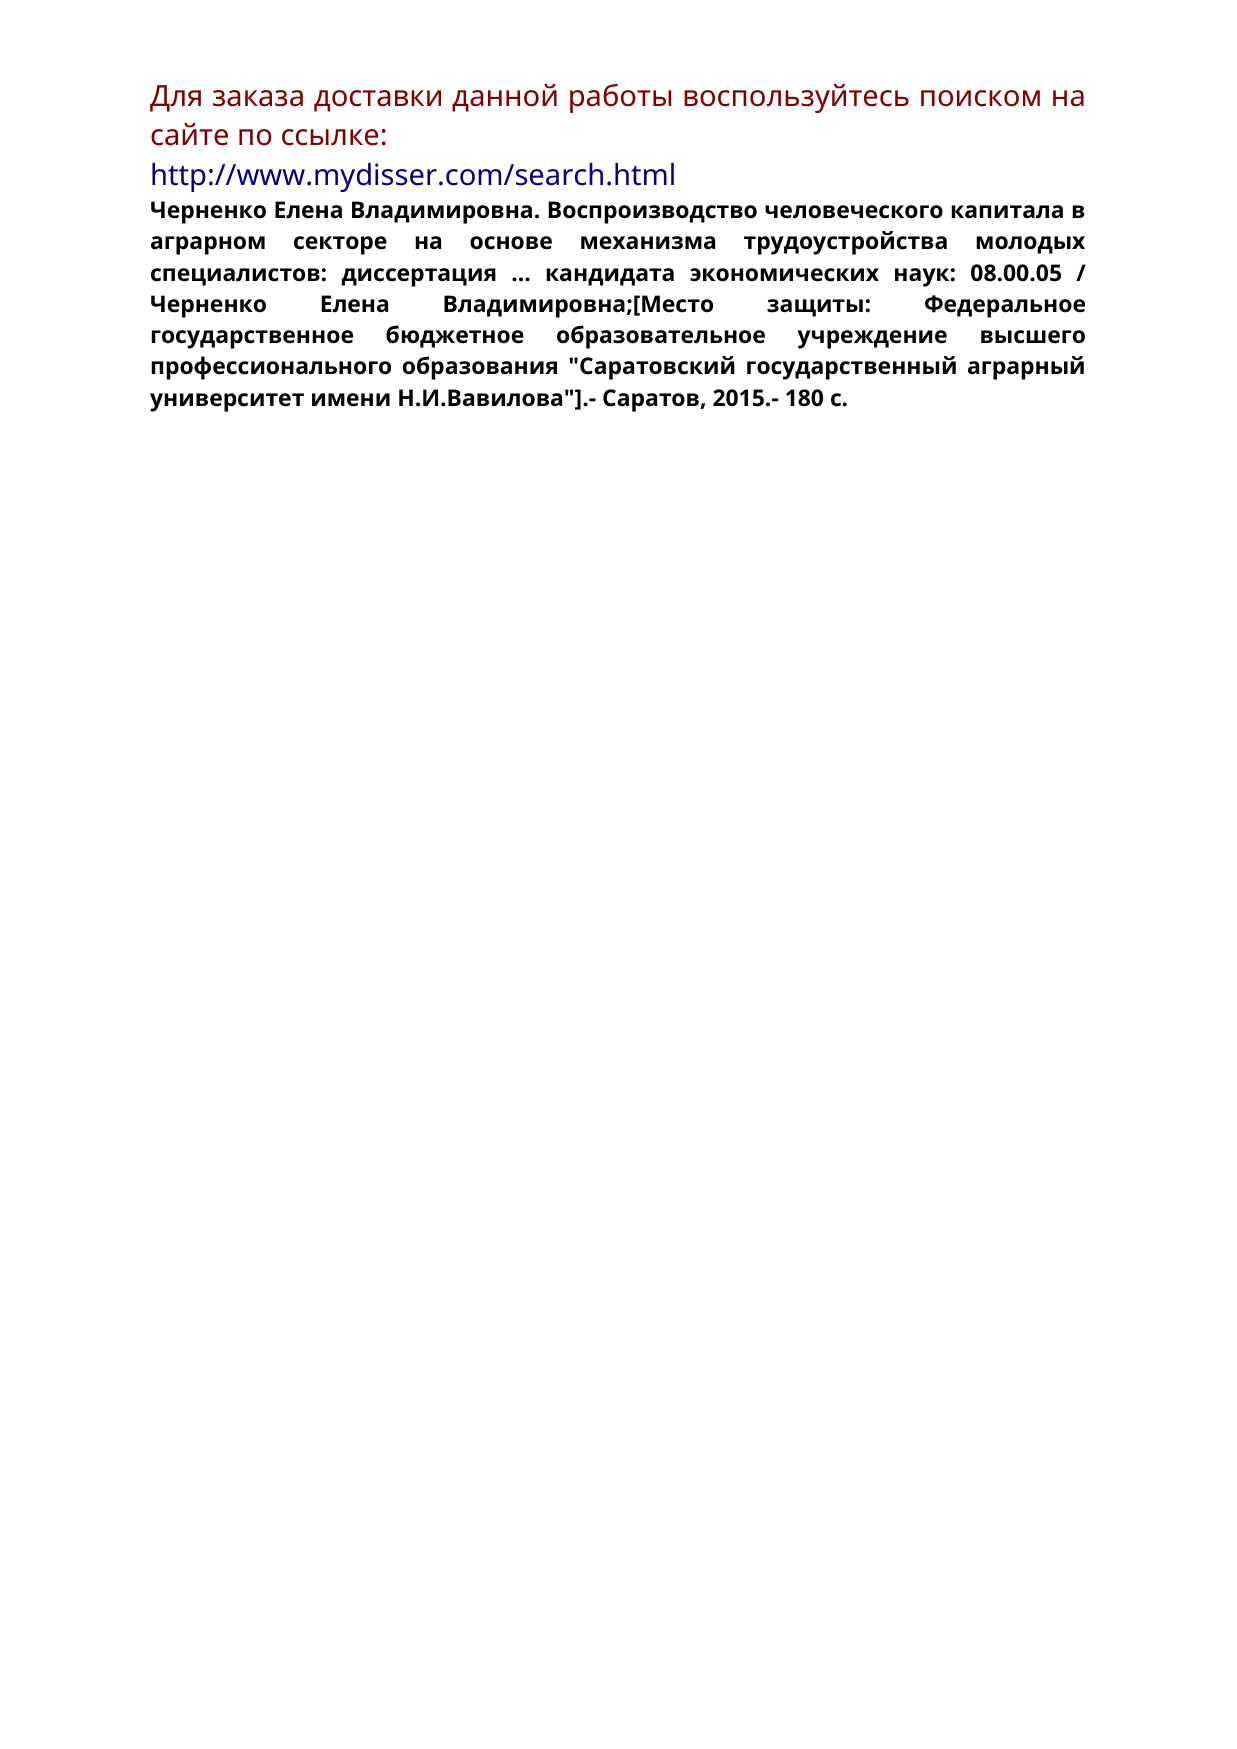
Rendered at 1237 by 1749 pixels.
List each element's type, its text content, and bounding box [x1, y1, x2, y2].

text Черненко Елена Владимировна. Воспроизводство человеческого капитала в аграрном секторе на основе механизма трудоустройства молодых специалистов: диссертация ... кандидата экономических наук: 08.00.05 / Черненко Елена Владимировна;[Место защиты: Федеральное государственное бюджетное образовательное учреждение высшего профессионального образования "Саратовский государственный аграрный университет имени Н.И.Вавилова"].- Саратов, 2015.- 180 с. [150, 194, 1086, 413]
